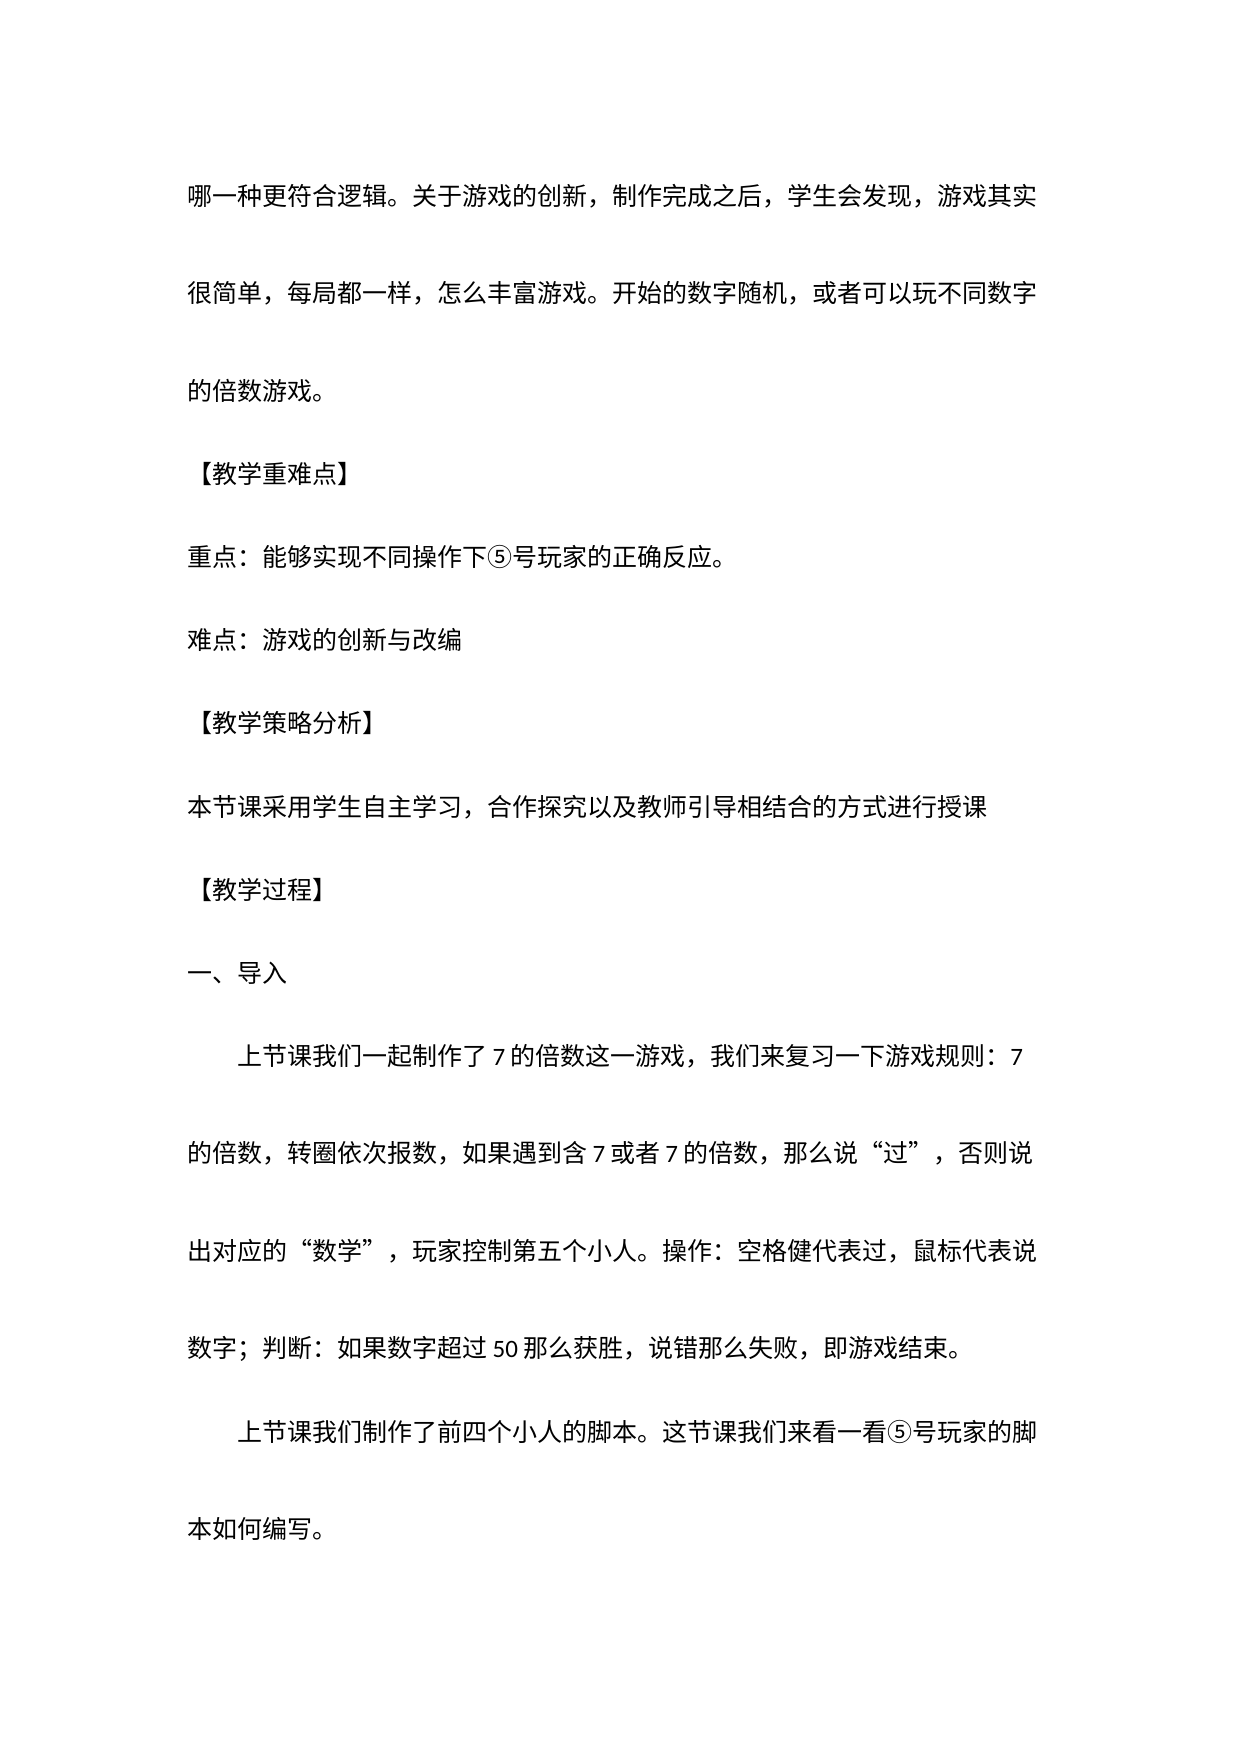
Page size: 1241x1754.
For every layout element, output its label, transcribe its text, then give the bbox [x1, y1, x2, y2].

list 上节课我们制作了前四个小人的脚本。这节课我们来看一看⑤号玩家的脚本如何编写。 [187, 1398, 1053, 1560]
text 重点：能够实现不同操作下⑤号玩家的正确反应。 [187, 523, 1053, 588]
text 【教学过程】 [187, 856, 1053, 921]
text 【教学策略分析】 [187, 689, 1053, 754]
list 导入 [187, 939, 1053, 1004]
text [187, 162, 1053, 422]
text 难点：游戏的创新与改编 [187, 606, 1053, 671]
text 【教学重难点】 [187, 440, 1053, 505]
text 本节课采用学生自主学习，合作探究以及教师引导相结合的方式进行授课 [187, 773, 1053, 838]
list 上节课我们一起制作了7的倍数这一游戏，我们来复习一下游戏规则：7的倍数，转圈依次报数，如果遇到含7或者7的倍数，那么说“过”，否则说出对应的“数学”，玩家控制第五个小人。操作：空格健代表过，鼠标代表说数字；判断：如果数字超过50那么获胜，说错那么失败，即游戏结束。 [187, 1022, 1053, 1379]
